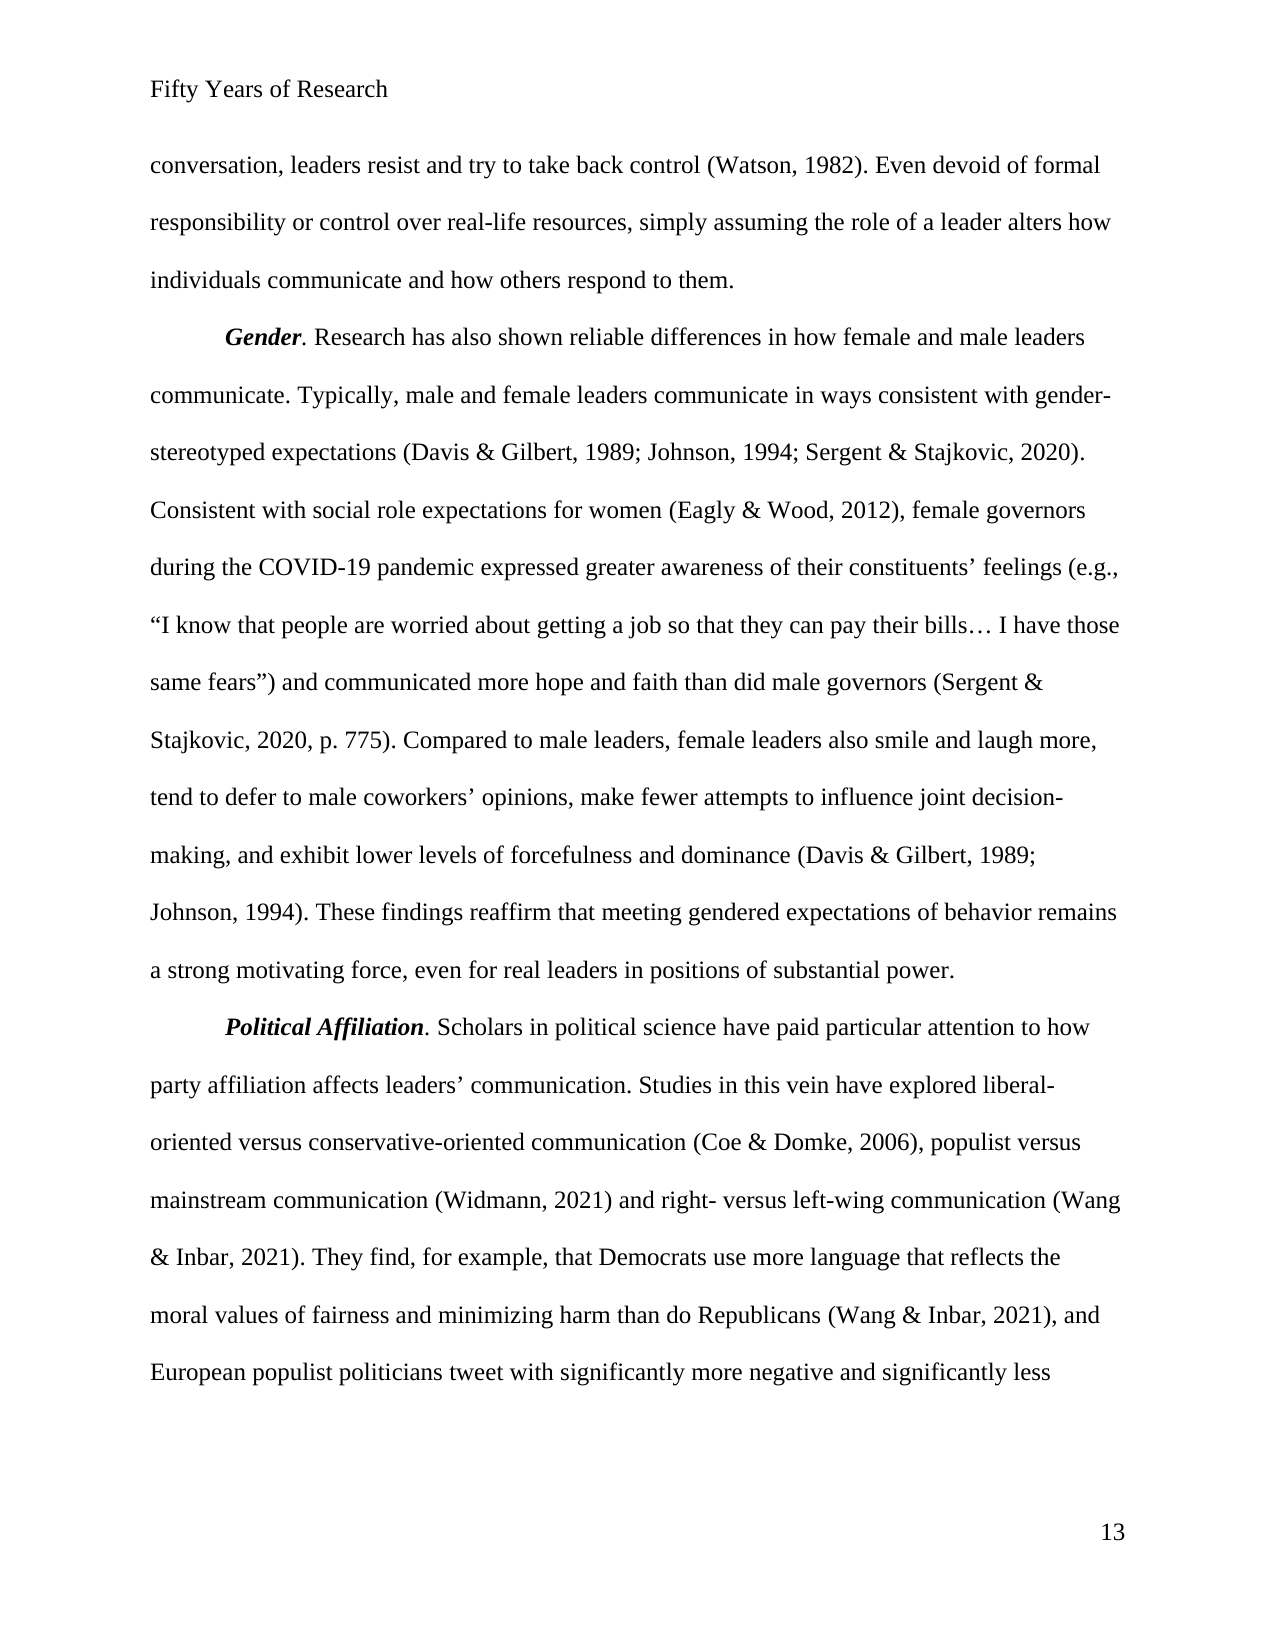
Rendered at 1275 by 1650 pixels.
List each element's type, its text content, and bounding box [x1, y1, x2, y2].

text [150, 150, 1125, 294]
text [150, 1012, 1125, 1386]
text Gender. Research has also shown reliable differences in how female and male leaders communicate. Typically, male and female leaders communicate in ways consistent with gender-stereotyped expectations (Davis & Gilbert, 1989; Johnson, 1994; Sergent & Stajkovic, 2020). Consistent with social role expectations for women (Eagly & Wood, 2012), female governors during the COVID-19 pandemic expressed greater awareness of their constituents’ feelings (e.g., “I know that people are worried about getting a job so that they can pay their bills… I have those same fears”) and communicated more hope and faith than did male governors (Sergent & Stajkovic, 2020, p. 775). Compared to male leaders, female leaders also smile and laugh more, tend to defer to male coworkers’ opinions, make fewer attempts to influence joint decision-making, and exhibit lower levels of forcefulness and dominance (Davis & Gilbert, 1989; Johnson, 1994). These findings reaffirm that meeting gendered expectations of behavior remains a strong motivating force, even for real leaders in positions of substantial power. [150, 322, 1125, 984]
